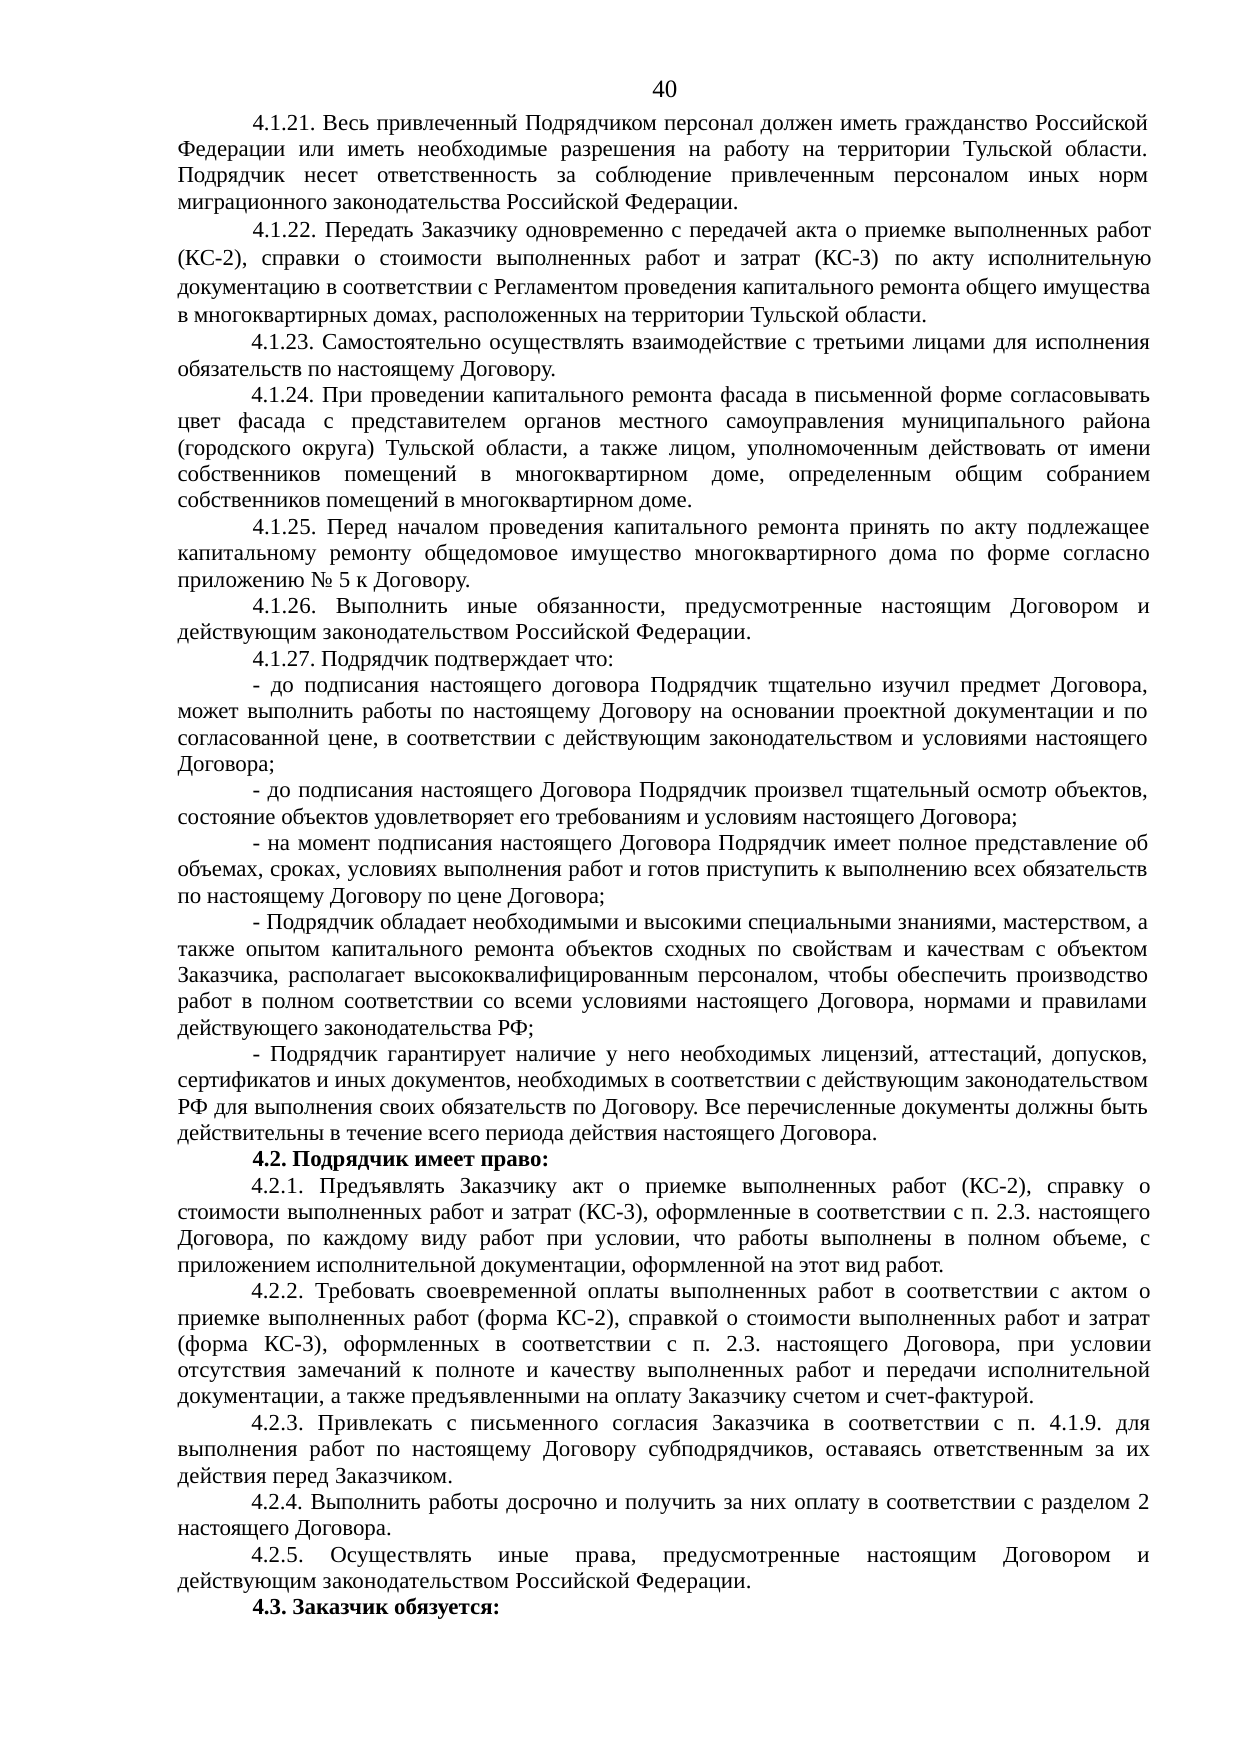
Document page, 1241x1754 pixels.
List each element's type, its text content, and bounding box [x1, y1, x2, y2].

text 4.3. Заказчик обязуется: [177, 1593, 1152, 1620]
text - Подрядчик обладает необходимыми и высокими специальными знаниями, мастерством, а также опытом капитального ремонта объектов сходных по свойствам и качествам с объектом Заказчика, располагает высококвалифицированным персоналом, чтобы обеспечить производство работ в полном соответствии со всеми условиями настоящего Договора, нормами и правилами действующего законодательства РФ; [177, 908, 1149, 1040]
text 4.1.23. Самостоятельно осуществлять взаимодействие с третьими лицами для исполнения обязательств по настоящему Договору. [177, 328, 1152, 381]
text 4.2.4. Выполнить работы досрочно и получить за них оплату в соответствии с разделом 2 настоящего Договора. [177, 1488, 1152, 1541]
text - до подписания настоящего Договора Подрядчик произвел тщательный осмотр объектов, состояние объектов удовлетворяет его требованиям и условиям настоящего Договора; [177, 776, 1149, 829]
text 4.2. Подрядчик имеет право: [177, 1145, 1152, 1172]
text - на момент подписания настоящего Договора Подрядчик имеет полное представление об объемах, сроках, условиях выполнения работ и готов приступить к выполнению всех обязательств по настоящему Договору по цене Договора; [177, 829, 1149, 908]
text 4.2.5. Осуществлять иные права, предусмотренные настоящим Договором и действующим законодательством Российской Федерации. [177, 1541, 1152, 1593]
text 4.1.27. Подрядчик подтверждает что: [177, 645, 1149, 671]
text - до подписания настоящего договора Подрядчик тщательно изучил предмет Договора, может выполнить работы по настоящему Договору на основании проектной документации и по согласованной цене, в соответствии с действующим законодательством и условиями настоящего Договора; [177, 671, 1149, 776]
text - Подрядчик гарантирует наличие у него необходимых лицензий, аттестаций, допусков, сертификатов и иных документов, необходимых в соответствии с действующим законодательством РФ для выполнения своих обязательств по Договору. Все перечисленные документы должны быть действительны в течение всего периода действия настоящего Договора. [177, 1040, 1149, 1145]
text 4.1.22. Передать Заказчику одновременно с передачей акта о приемке выполненных работ (КС-2), справки о стоимости выполненных работ и затрат (КС-3) по акту исполнительную документацию в соответствии с Регламентом проведения капитального ремонта общего имущества в многоквартирных домах, расположенных на территории Тульской области. [177, 214, 1152, 328]
text 4.2.1. Предъявлять Заказчику акт о приемке выполненных работ (КС-2), справку о стоимости выполненных работ и затрат (КС-3), оформленные в соответствии с п. 2.3. настоящего Договора, по каждому виду работ при условии, что работы выполнены в полном объеме, с приложением исполнительной документации, оформленной на этот вид работ. [177, 1172, 1152, 1277]
text 4.1.24. При проведении капитального ремонта фасада в письменной форме согласовывать цвет фасада с представителем органов местного самоуправления муниципального района (городского округа) Тульской области, а также лицом, уполномоченным действовать от имени собственников помещений в многоквартирном доме, определенным общим собранием собственников помещений в многоквартирном доме. [177, 381, 1152, 513]
text 4.2.3. Привлекать с письменного согласия Заказчика в соответствии с п. 4.1.9. для выполнения работ по настоящему Договору субподрядчиков, оставаясь ответственным за их действия перед Заказчиком. [177, 1409, 1152, 1488]
text 4.1.21. Весь привлеченный Подрядчиком персонал должен иметь гражданство Российской Федерации или иметь необходимые разрешения на работу на территории Тульской области. Подрядчик несет ответственность за соблюдение привлеченным персоналом иных норм миграционного законодательства Российской Федерации. [177, 109, 1149, 214]
text 4.1.25. Перед началом проведения капитального ремонта принять по акту подлежащее капитальному ремонту общедомовое имущество многоквартирного дома по форме согласно приложению № 5 к Договору. [177, 513, 1152, 592]
text 4.1.26. Выполнить иные обязанности, предусмотренные настоящим Договором и действующим законодательством Российской Федерации. [177, 592, 1152, 645]
text 4.2.2. Требовать своевременной оплаты выполненных работ в соответствии с актом о приемке выполненных работ (форма КС-2), справкой о стоимости выполненных работ и затрат (форма КС-3), оформленных в соответствии с п. 2.3. настоящего Договора, при условии отсутствия замечаний к полноте и качеству выполненных работ и передачи исполнительной документации, а также предъявленными на оплату Заказчику счетом и счет-фактурой. [177, 1277, 1152, 1409]
